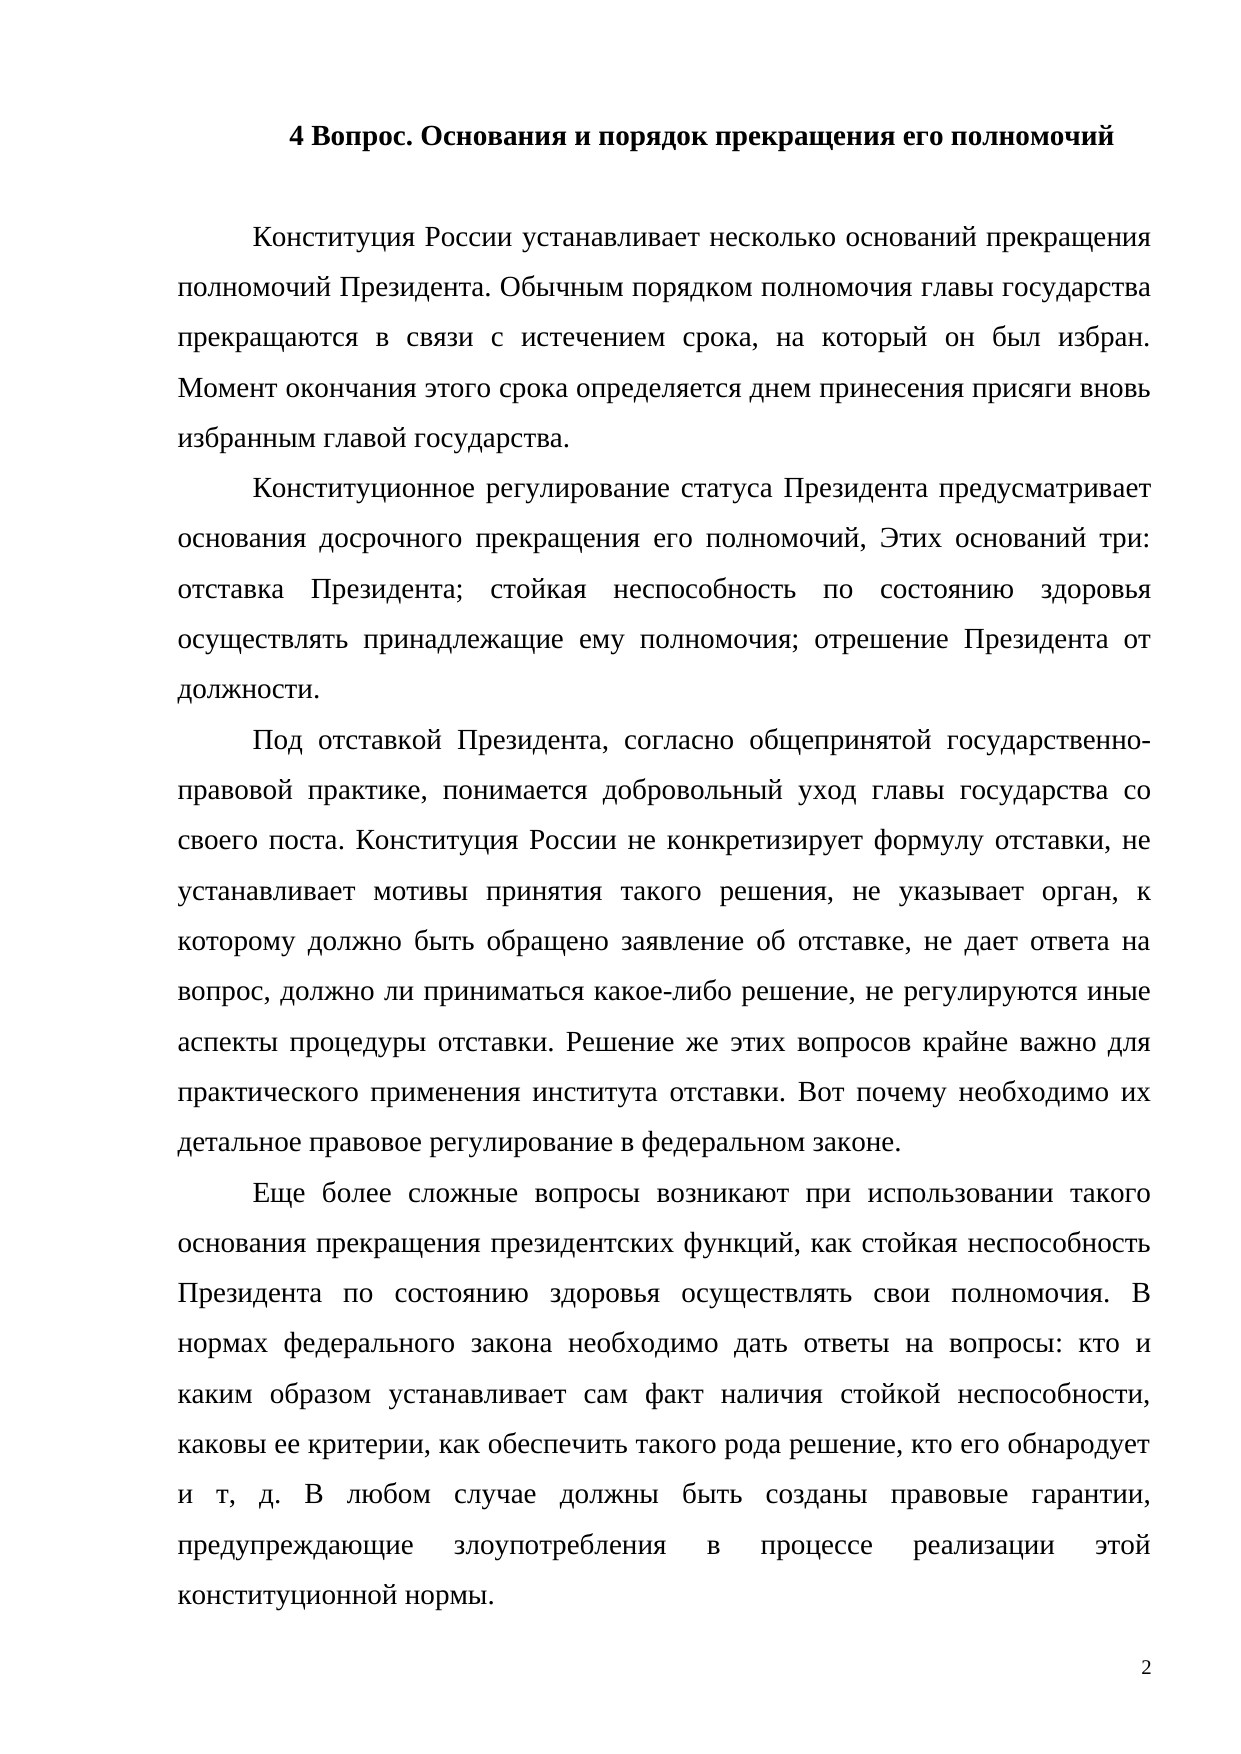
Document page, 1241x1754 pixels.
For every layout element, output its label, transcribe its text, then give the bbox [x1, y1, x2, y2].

text Еще более сложные вопросы возникают при использовании такого основания прекращения президентских функций, как стойкая неспособность Президента по состоянию здоровья осуществлять свои полномочия. В нормах федерального закона необходимо дать ответы на вопросы: кто и каким образом устанавливает сам факт наличия стойкой неспособности, каковы ее критерии, как обеспечить такого рода решение, кто его обнародует и т, д. В любом случае должны быть созданы правовые гарантии, предупреждающие злоупотребления в процессе реализации этой конституционной нормы. [177, 1175, 1152, 1611]
text Под отставкой Президента, согласно общепринятой государственно-правовой практике, понимается добровольный уход главы государства со своего поста. Конституция России не конкретизирует формулу отставки, не устанавливает мотивы принятия такого решения, не указывает орган, к которому должно быть обращено заявление об отставке, не дает ответа на вопрос, должно ли приниматься какое-либо решение, не регулируются иные аспекты процедуры отставки. Решение же этих вопросов крайне важно для практического применения института отставки. Вот почему необходимо их детальное правовое регулирование в федеральном законе. [177, 722, 1152, 1158]
text Конституция России устанавливает несколько оснований прекращения полномочий Президента. Обычным порядком полномочия главы государства прекращаются в связи с истечением срока, на который он был избран. Момент окончания этого срока определяется днем принесения присяги вновь избранным главой государства. [177, 219, 1152, 453]
text 4 Вопрос. Основания и порядок прекращения его полномочий [177, 118, 1152, 152]
text Конституционное регулирование статуса Президента предусматривает основания досрочного прекращения его полномочий, Этих оснований три: отставка Президента; стойкая неспособность по состоянию здоровья осуществлять принадлежащие ему полномочия; отрешение Президента от должности. [177, 470, 1152, 705]
